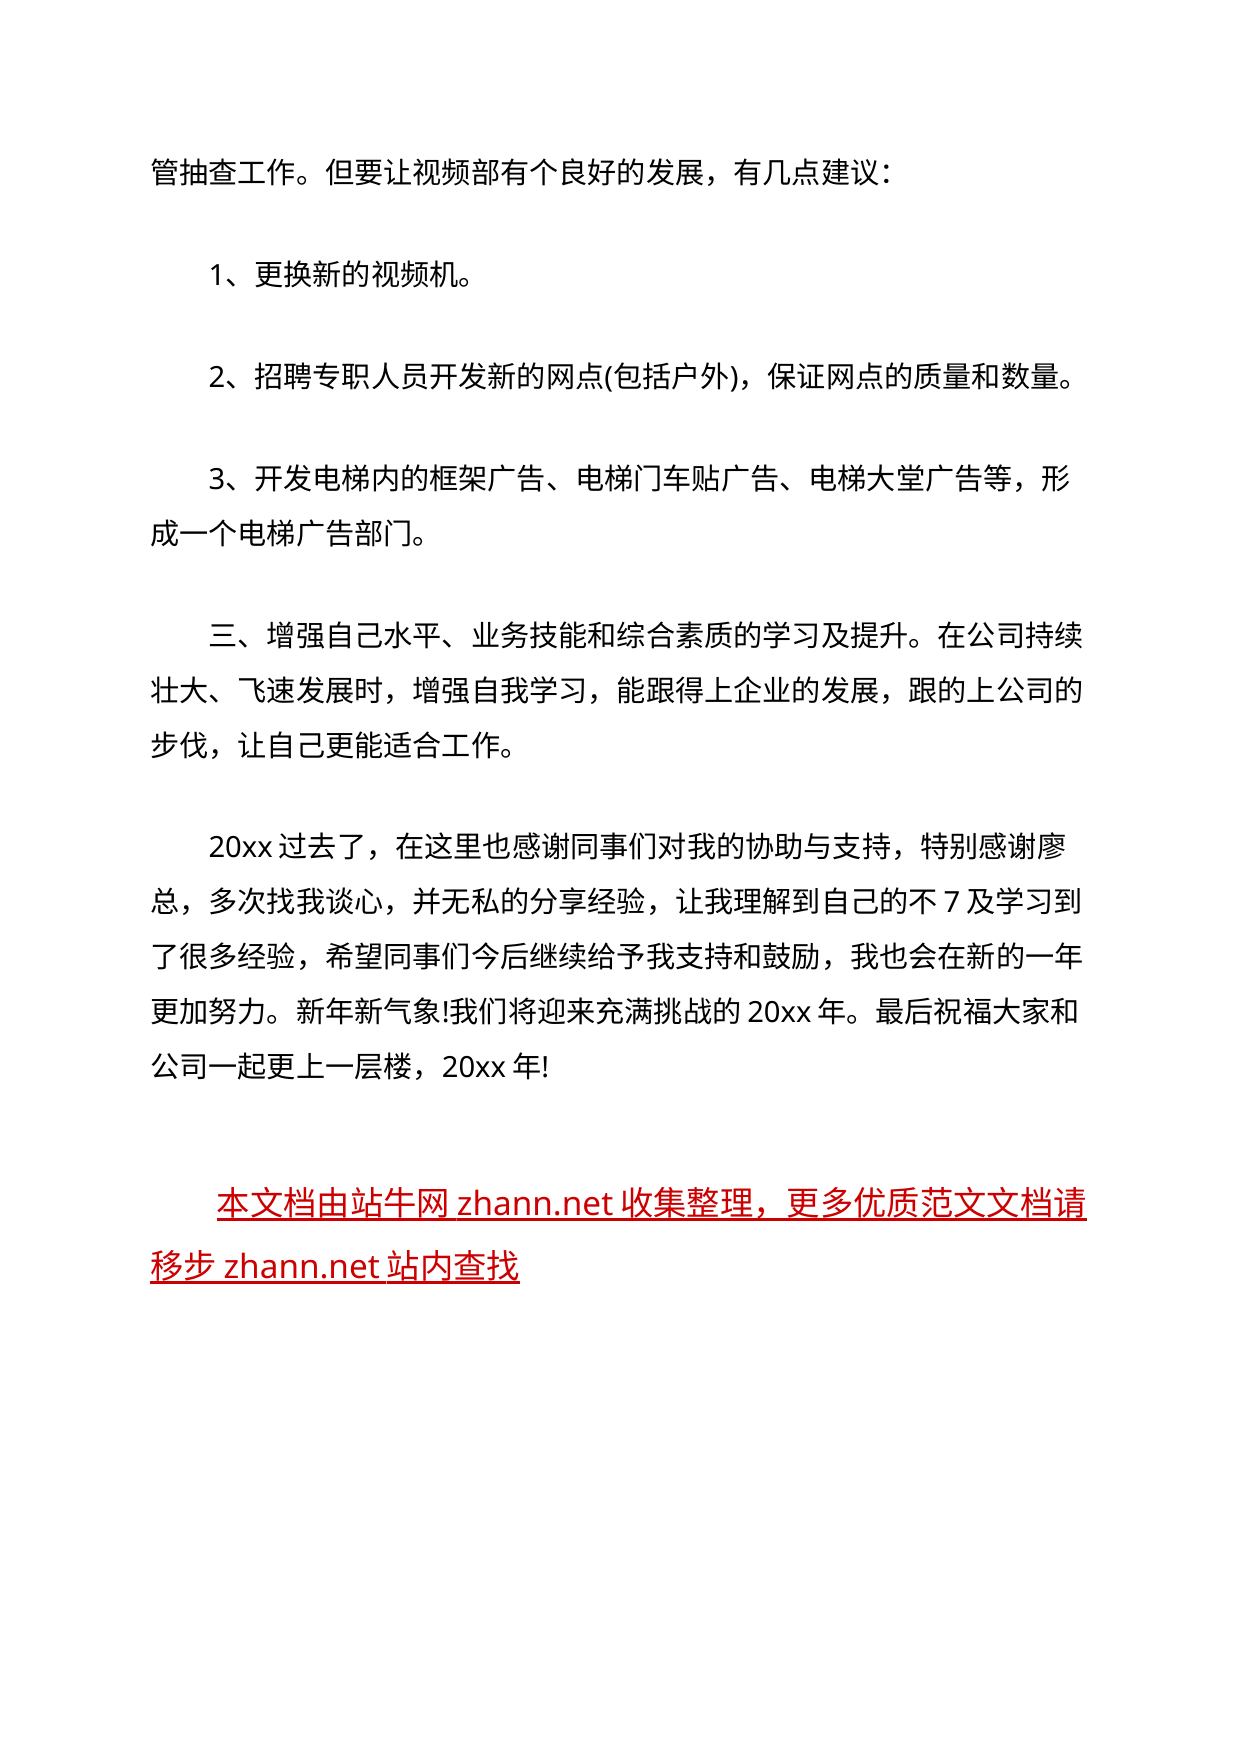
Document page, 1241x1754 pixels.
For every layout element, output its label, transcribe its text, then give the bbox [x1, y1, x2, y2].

text 本文档由站牛网zhann.net收集整理，更多优质范文文档请移步zhann.net站内查找 [150, 1177, 1090, 1288]
text 20xx过去了，在这里也感谢同事们对我的协助与支持，特别感谢廖总，多次找我谈心，并无私的分享经验，让我理解到自己的不7及学习到了很多经验，希望同事们今后继续给予我支持和鼓励，我也会在新的一年更加努力。新年新气象!我们将迎来充满挑战的20xx年。最后祝福大家和公司一起更上一层楼，20xx年! [150, 824, 1090, 1086]
text 2、招聘专职人员开发新的网点(包括户外)，保证网点的质量和数量。 [150, 354, 1090, 396]
text 1、更换新的视频机。 [150, 252, 1090, 294]
text 三、增强自己水平、业务技能和综合素质的学习及提升。在公司持续壮大、飞速发展时，增强自我学习，能跟得上企业的发展，跟的上公司的步伐，让自己更能适合工作。 [150, 612, 1090, 764]
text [150, 150, 1090, 192]
text 3、开发电梯内的框架广告、电梯门车贴广告、电梯大堂广告等，形成一个电梯广告部门。 [150, 456, 1090, 553]
